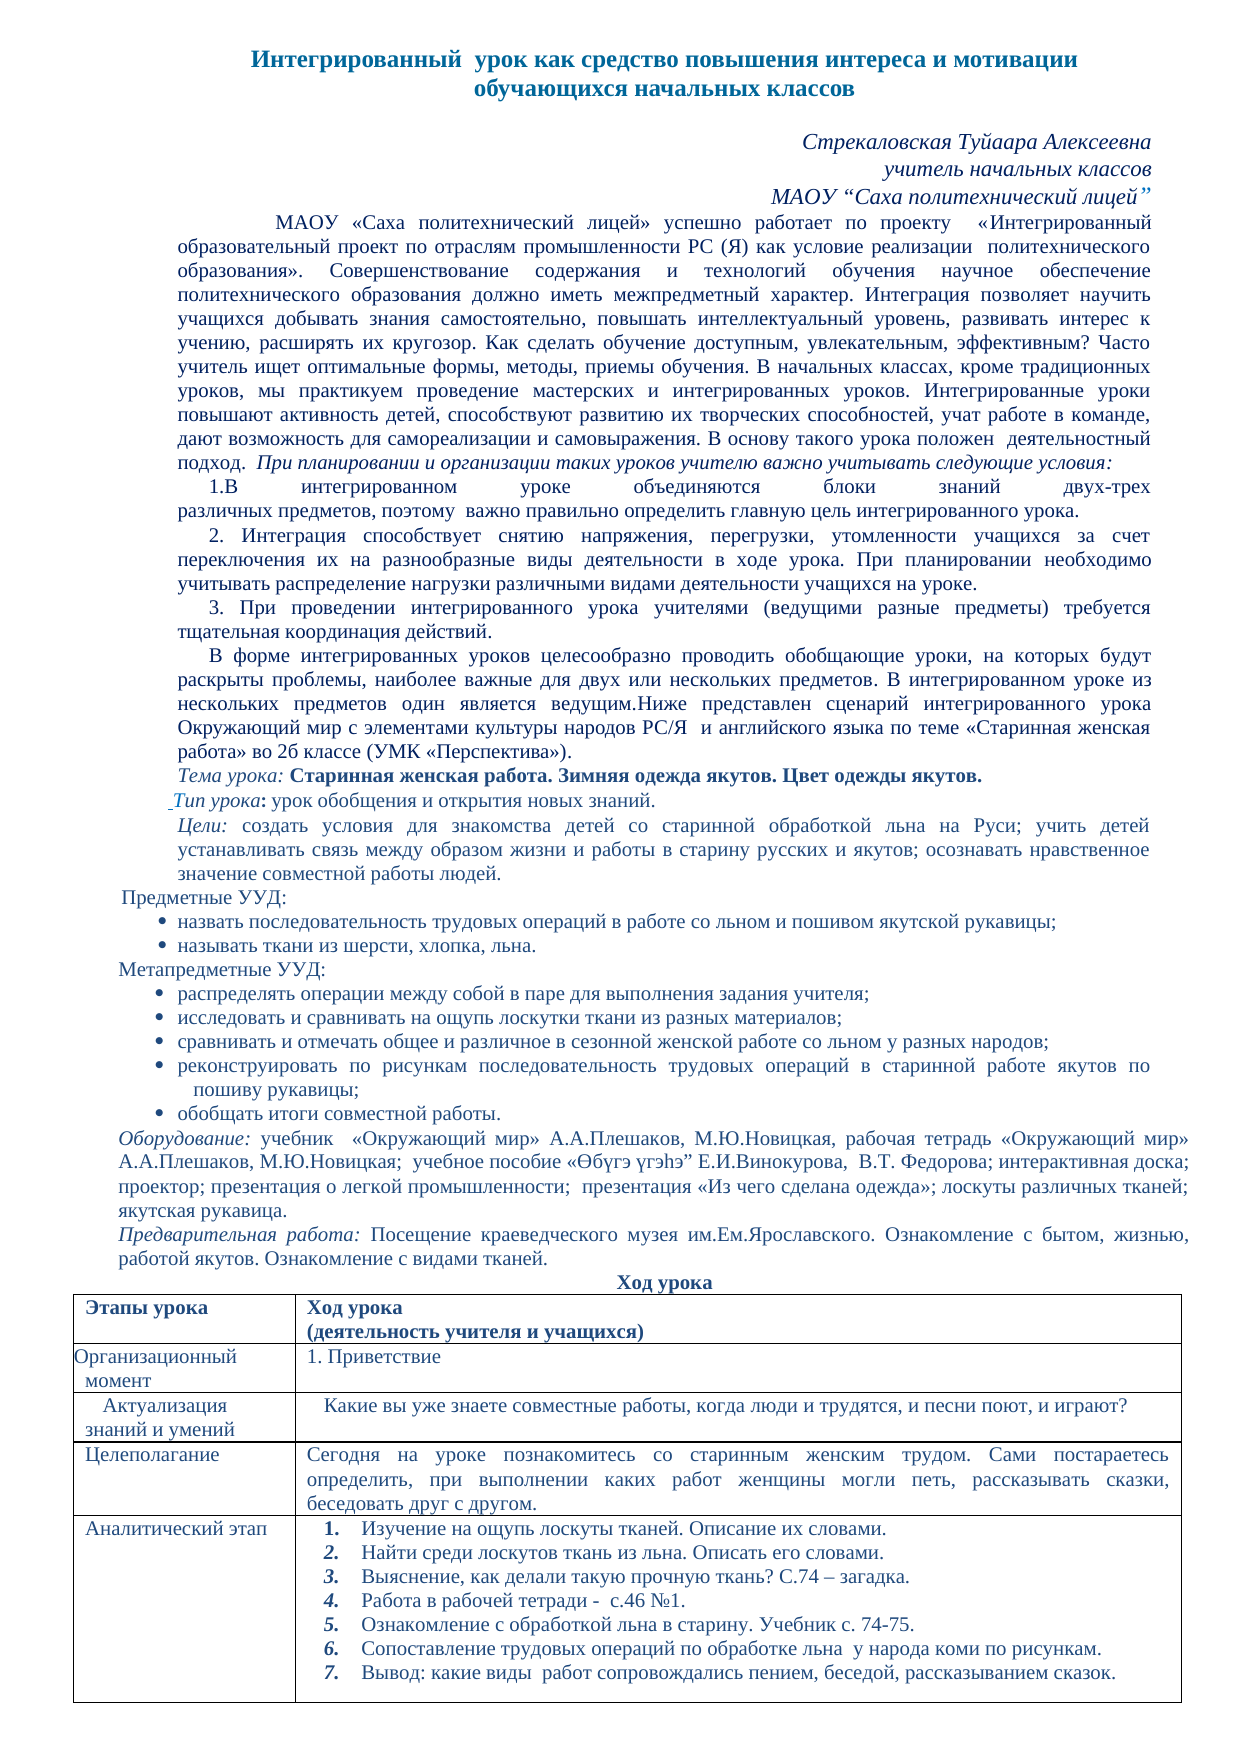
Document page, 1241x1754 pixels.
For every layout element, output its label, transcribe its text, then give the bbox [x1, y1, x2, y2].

text Предметные УУД: [65, 885, 1152, 909]
text Тема урока: Старинная женская работа. Зимняя одежда якутов. Цвет одежды якутов. [177, 763, 1152, 787]
text Предварительная работа: Посещение краеведческого музея им.Ем.Ярославского. Ознакомление с бытом, жизнью, работой якутов. Ознакомление с видами тканей. [118, 1222, 1190, 1270]
text Стрекаловская Туйаара Алексеевна [177, 128, 1152, 154]
table_cell Актуализация знаний и умений [74, 1393, 295, 1441]
table_header Ход урока (деятельность учителя и учащихся) [296, 1295, 1181, 1343]
text Тип урока: урок обобщения и открытия новых знаний. [65, 787, 1152, 813]
text МАОУ “Саха политехнический лицей” [177, 181, 1152, 210]
table_cell Организационный момент [74, 1344, 295, 1392]
text В форме интегрированных уроков целесообразно проводить обобщающие уроки, на которых будут раскрыты проблемы, наиболее важные для двух или нескольких предметов. В интегрированном уроке из нескольких предметов один является ведущим.Ниже представлен сценарий интегрированного урока Окружающий мир с элементами культуры народов РС/Я и английского языка по теме «Старинная женская работа» во 2б классе (УМК «Перспектива»). [177, 643, 1152, 763]
text учитель начальных классов [177, 154, 1152, 181]
table_cell Изучение на ощупь лоскуты тканей. Описание их словами. Найти среди лоскутов ткань из льна. Описать его словами. Выяснение, как делали такую прочную ткань? С.74 – загадка. Работа в рабочей тетради - с.46 №1. Ознакомление с обработкой льна в старину. Учебник с. 74-75. Сопоставление трудовых операций по обработке льна у народа коми по рисункам. Вывод: какие виды работ сопровождались пением, беседой, рассказыванием сказок. [296, 1516, 1181, 1702]
text Метапредметные УУД: [118, 957, 1152, 981]
text 3. При проведении интегрированного урока учителями (ведущими разные предметы) требуется тщательная координация действий. [177, 595, 1152, 643]
text Интегрированный урок как средство повышения интереса и мотивации обучающихся начальных классов [177, 44, 1152, 102]
list исследовать и сравнивать на ощупь лоскутки ткани из разных материалов; [156, 1005, 1152, 1029]
list назвать последовательность трудовых операций в работе со льном и пошивом якутской рукавицы; [158, 909, 1152, 933]
list распределять операции между собой в паре для выполнения задания учителя; [156, 981, 1152, 1005]
table_cell Целеполагание [74, 1443, 295, 1514]
text МАОУ «Саха политехнический лицей» успешно работает по проекту «Интегрированный образовательный проект по отраслям промышленности РС (Я) как условие реализации политехнического образования». Совершенствование содержания и технологий обучения научное обеспечение политехнического образования должно иметь межпредметный характер. Интеграция позволяет научить учащихся добывать знания самостоятельно, повышать интеллектуальный уровень, развивать интерес к учению, расширять их кругозор. Как сделать обучение доступным, увлекательным, эффективным? Часто учитель ищет оптимальные формы, методы, приемы обучения. В начальных классах, кроме традиционных уроков, мы практикуем проведение мастерских и интегрированных уроков. Интегрированные уроки повышают активность детей, способствуют развитию их творческих способностей, учат работе в команде, дают возможность для самореализации и самовыражения. В основу такого урока положен деятельностный подход. При планировании и организации таких уроков учителю важно учитывать следующие условия: [177, 210, 1152, 474]
list реконструировать по рисункам последовательность трудовых операций в старинной работе якутов по пошиву рукавицы; [156, 1053, 1152, 1101]
table_cell 1. Приветствие [296, 1344, 1181, 1392]
text Оборудование: учебник «Окружающий мир» А.А.Плешаков, М.Ю.Новицкая, рабочая тетрадь «Окружающий мир» А.А.Плешаков, М.Ю.Новицкая; учебное пособие «Өбүгэ үгэһэ” Е.И.Винокурова, В.Т. Федорова; интерактивная доска; проектор; презентация о легкой промышленности; презентация «Из чего сделана одежда»; лоскуты различных тканей; якутская рукавица. [118, 1125, 1190, 1222]
list обобщать итоги совместной работы. [156, 1101, 1152, 1125]
list называть ткани из шерсти, хлопка, льна. [158, 933, 1152, 957]
table_cell Аналитический этап [74, 1516, 295, 1702]
table_cell Сегодня на уроке познакомитесь со старинным женским трудом. Сами постараетесь определить, при выполнении каких работ женщины могли петь, рассказывать сказки, беседовать друг с другом. [296, 1443, 1181, 1514]
text Цели: создать условия для знакомства детей со старинной обработкой льна на Руси; учить детей устанавливать связь между образом жизни и работы в старину русских и якутов; осознавать нравственное значение совместной работы людей. [177, 813, 1152, 885]
text 1.В интегрированном уроке объединяются блоки знаний двух-трех различных предметов, поэтому важно правильно определить главную цель интегрированного урока. [177, 474, 1152, 522]
table_cell Какие вы уже знаете совместные работы, когда люди и трудятся, и песни поют, и играют? [296, 1393, 1181, 1441]
table_header Этапы урока [74, 1295, 295, 1343]
text 2. Интеграция способствует снятию напряжения, перегрузки, утомленности учащихся за счет переключения их на разнообразные виды деятельности в ходе урока. При планировании необходимо учитывать распределение нагрузки различными видами деятельности учащихся на уроке. [177, 522, 1152, 595]
text Ход урока [177, 1270, 1152, 1294]
list сравнивать и отмечать общее и различное в сезонной женской работе со льном у разных народов; [156, 1029, 1152, 1053]
